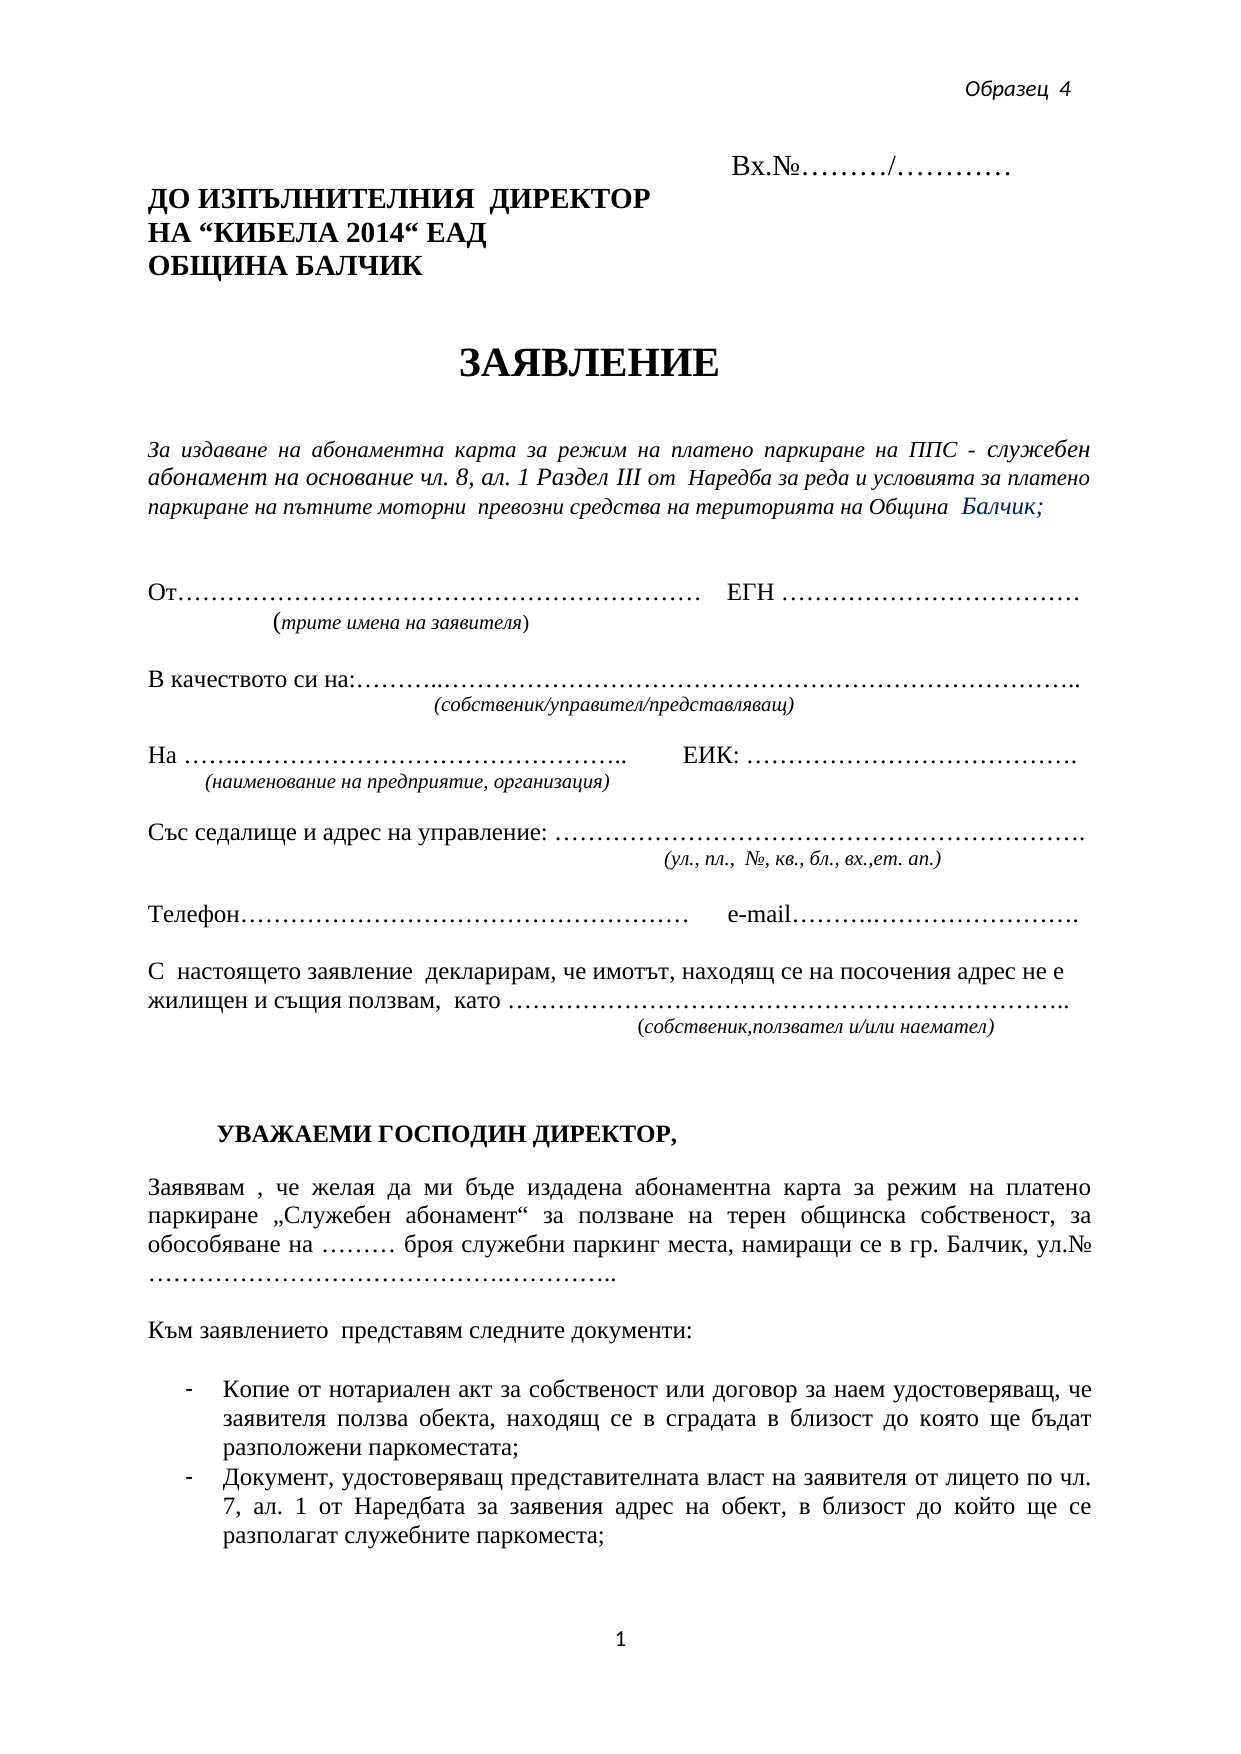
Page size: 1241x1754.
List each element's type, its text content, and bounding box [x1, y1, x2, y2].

text ОБЩИНА БАЛЧИК [148, 248, 1093, 282]
text В качеството си на:………..………………………………………………………………….. [148, 664, 1093, 692]
text ЗАЯВЛЕНИЕ [148, 338, 1093, 386]
text (наименование на предприятие, организация) [148, 769, 1093, 793]
text НА “КИБЕЛА 2014“ ЕАД [148, 215, 1093, 248]
text С настоящето заявление декларирам, че имотът, находящ се на посочения адрес не е жилищен и същия ползвам, като ………………………………………………………….. [148, 956, 1093, 1014]
text (собственик,ползвател и/или наемател) [148, 1014, 1093, 1038]
text УВАЖАЕМИ ГОСПОДИН ДИРЕКТОР, [148, 1119, 1093, 1148]
text Вх.№………/………… [148, 148, 1093, 181]
text На …….……………………………………….. ЕИК: …………………………………. [148, 741, 1093, 769]
text ДО ИЗПЪЛНИТЕЛНИЯ ДИРЕКТОР [148, 181, 1093, 215]
text Телефон……………………………………………… e-mail……….……………………. [148, 899, 1093, 928]
text Заявявам , че желая да ми бъде издадена абонаментна карта за режим на платено паркиране „Служебен абонамент“ за ползване на терен общинска собственост, за обособяване на ……… броя служебни паркинг места, намиращи се в гр. Балчик, ул.№ …………………………………….………….. [148, 1172, 1093, 1287]
text За издаване на абонаментна карта за режим на платено паркиране на ППС - служебен абонамент на основание чл. 8, ал. 1 Раздел III от Наредба за реда и условията за платено паркиране на пътните моторни превозни средства на територията на Община Балчик; [148, 434, 1093, 520]
text От……………………………………………………… ЕГН ……………………………… [148, 577, 1093, 606]
list Документ, удостоверяващ представителната власт на заявителя от лицето по чл. 7, ал. 1 от Наредбата за заявения адрес на обект, в близост до който ще се разполагат служебните паркоместа; [185, 1461, 1093, 1549]
list Копие от нотариален акт за собственост или договор за наем удостоверяващ, че заявителя ползва обекта, находящ се в сградата в близост до която ще бъдат разположени паркоместата; [185, 1373, 1093, 1461]
text (ул., пл., №, кв., бл., вх.,ет. ап.) [590, 846, 1093, 870]
text Към заявлението представям следните документи: [148, 1315, 1093, 1344]
text Със седалище и адрес на управление: ………………………………………………………. [148, 817, 1093, 846]
text (собственик/управител/представляващ) [148, 692, 1093, 716]
text (трите имена на заявителя) [148, 606, 1093, 635]
